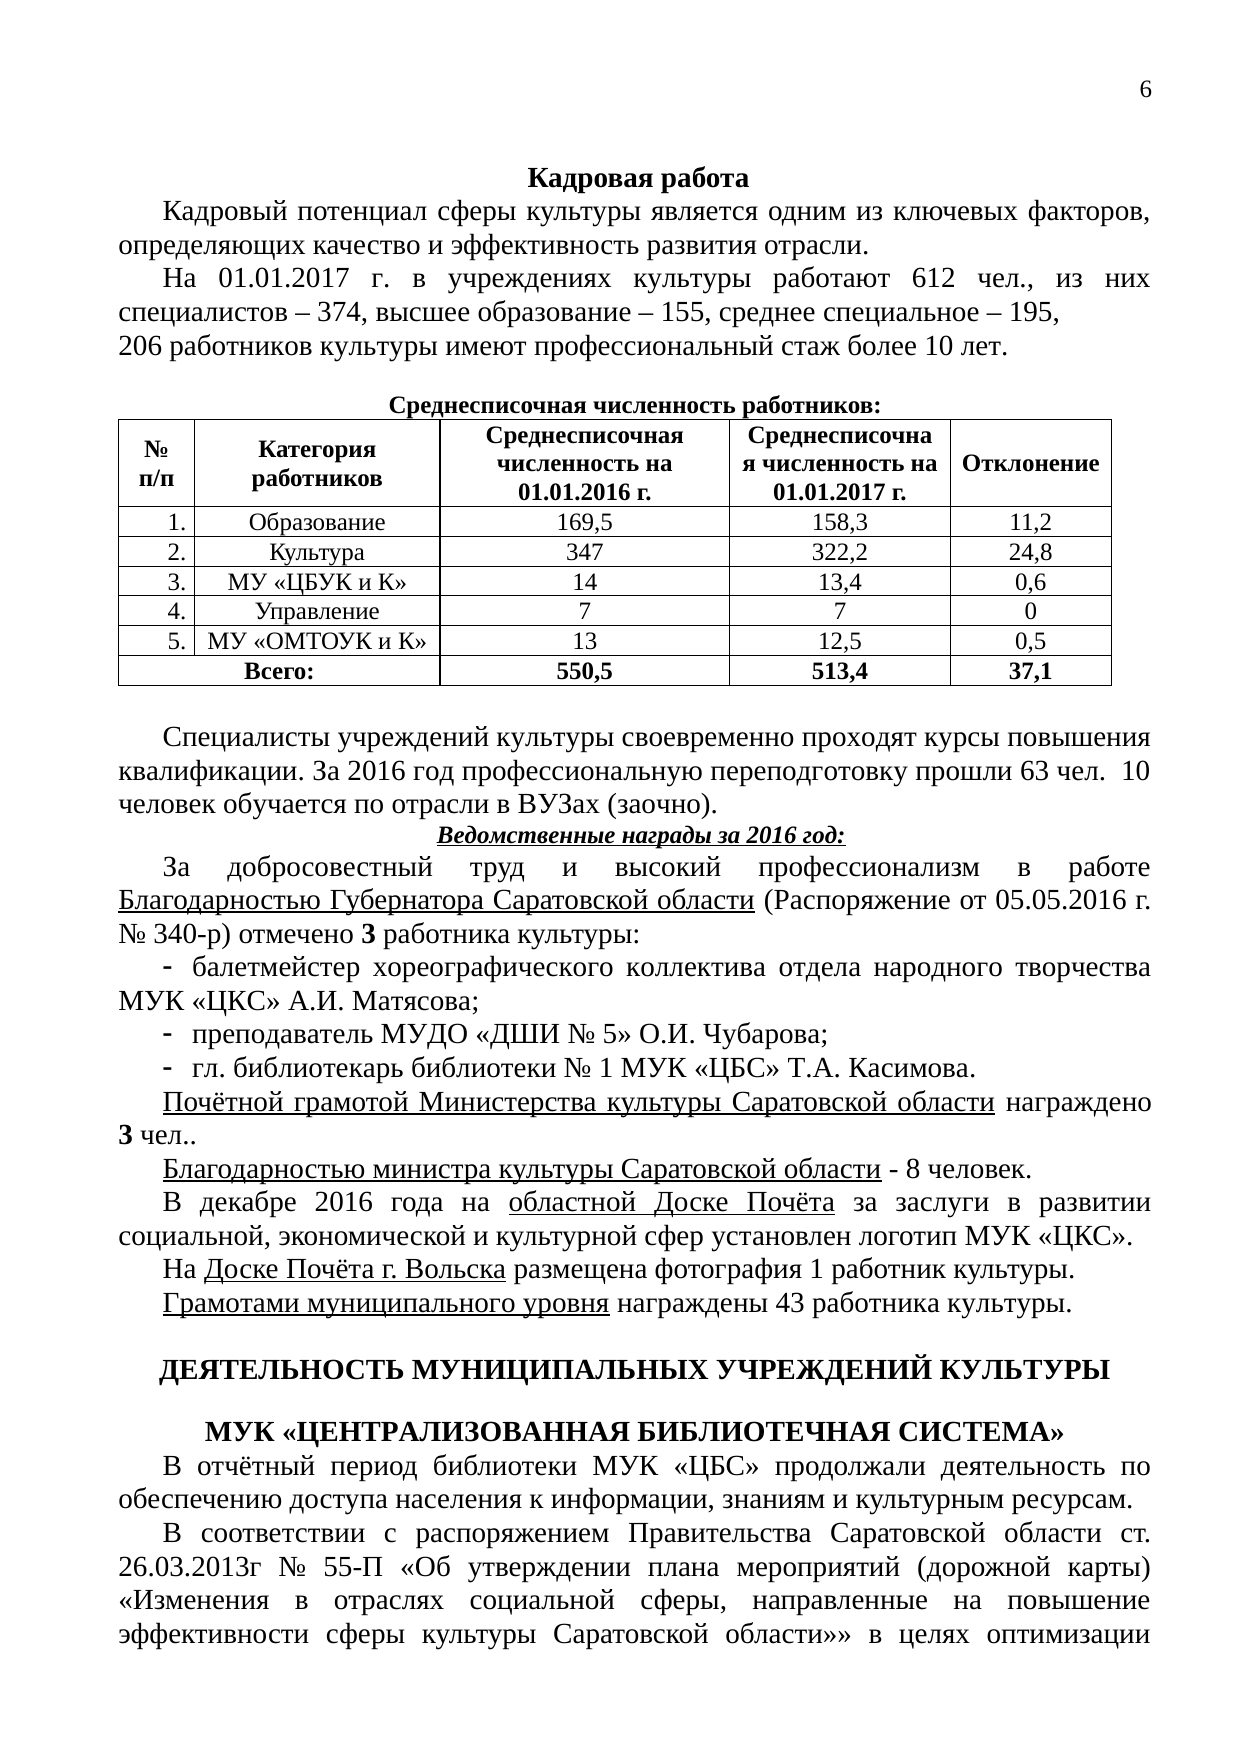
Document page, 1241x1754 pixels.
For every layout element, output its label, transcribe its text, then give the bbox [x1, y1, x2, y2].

table_cell 12,5 [730, 626, 950, 655]
table_cell Управление [195, 596, 439, 625]
table_header Категория работников [195, 420, 439, 506]
text Кадровый потенциал сферы культуры является одним из ключевых факторов, определяющих качество и эффективность развития отрасли. [118, 193, 1152, 261]
list балетмейстер хореографического коллектива отдела народного творчества МУК «ЦКС» А.И. Матясова; [118, 949, 1152, 1017]
table_cell [119, 507, 194, 536]
text Ведомственные награды за 2016 год: [118, 820, 1152, 849]
table_cell 0,6 [951, 567, 1111, 595]
table_cell 7 [730, 596, 950, 625]
table_cell [119, 537, 194, 566]
table_cell [119, 567, 194, 595]
text Среднесписочная численность работников: [118, 390, 1152, 419]
text На 01.01.2017 г. в учреждениях культуры работают 612 чел., из них специалистов – 374, высшее образование – 155, среднее специальное – 195, [118, 261, 1152, 328]
table_cell 0 [951, 596, 1111, 625]
table_cell 347 [441, 537, 729, 566]
table_cell 11,2 [951, 507, 1111, 536]
table_cell 37,1 [951, 656, 1111, 685]
table_cell МУ «ОМТОУК и К» [195, 626, 439, 655]
text ДЕЯТЕЛЬНОСТЬ МУНИЦИПАЛЬНЫХ УЧРЕЖДЕНИЙ КУЛЬТУРЫ [118, 1352, 1152, 1386]
text В декабре 2016 года на областной Доске Почёта за заслуги в развитии социальной, экономической и культурной сфер установлен логотип МУК «ЦКС». [118, 1184, 1152, 1252]
table_cell 322,2 [730, 537, 950, 566]
table_header № п/п [119, 420, 194, 506]
list гл. библиотекарь библиотеки № 1 МУК «ЦБС» Т.А. Касимова. [118, 1050, 1152, 1084]
table_cell 0,5 [951, 626, 1111, 655]
table_cell МУ «ЦБУК и К» [195, 567, 439, 595]
text На Доске Почёта г. Вольска размещена фотография 1 работник культуры. [118, 1252, 1152, 1285]
table_cell Образование [195, 507, 439, 536]
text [118, 1515, 1152, 1649]
text 206 работников культуры имеют профессиональный стаж более 10 лет. [118, 328, 1152, 361]
table_cell [119, 626, 194, 655]
table_cell 24,8 [951, 537, 1111, 566]
table_cell 169,5 [441, 507, 729, 536]
table_cell 7 [441, 596, 729, 625]
table_cell 550,5 [441, 656, 729, 685]
text Кадровая работа [81, 160, 1152, 193]
table_cell 158,3 [730, 507, 950, 536]
text Благодарностью министра культуры Саратовской области - 8 человек. [118, 1151, 1152, 1184]
text Грамотами муниципального уровня награждены 43 работника культуры. [118, 1285, 1152, 1319]
text В отчётный период библиотеки МУК «ЦБС» продолжали деятельность по обеспечению доступа населения к информации, знаниям и культурным ресурсам. [118, 1448, 1152, 1515]
table_cell 14 [441, 567, 729, 595]
table_cell Культура [195, 537, 439, 566]
table_cell 13,4 [730, 567, 950, 595]
table_cell [119, 596, 194, 625]
table_cell 513,4 [730, 656, 950, 685]
table_cell 13 [441, 626, 729, 655]
table_header Отклонение [951, 420, 1111, 506]
table_header Среднесписочная численность на 01.01.2016 г. [441, 420, 729, 506]
text МУК «ЦЕНТРАЛИЗОВАННАЯ БИБЛИОТЕЧНАЯ СИСТЕМА» [118, 1414, 1152, 1448]
text Почётной грамотой Министерства культуры Саратовской области награждено 3 чел.. [118, 1084, 1152, 1151]
table_cell Всего: [119, 656, 439, 685]
text Специалисты учреждений культуры своевременно проходят курсы повышения квалификации. За 2016 год профессиональную переподготовку прошли 63 чел. 10 человек обучается по отрасли в ВУЗах (заочно). [118, 719, 1152, 820]
table_header Среднесписочная численность на 01.01.2017 г. [730, 420, 950, 506]
text За добросовестный труд и высокий профессионализм в работе Благодарностью Губернатора Саратовской области (Распоряжение от 05.05.2016 г. № 340-р) отмечено 3 работника культуры: [118, 849, 1152, 949]
list преподаватель МУДО «ДШИ № 5» О.И. Чубарова; [118, 1017, 1152, 1050]
